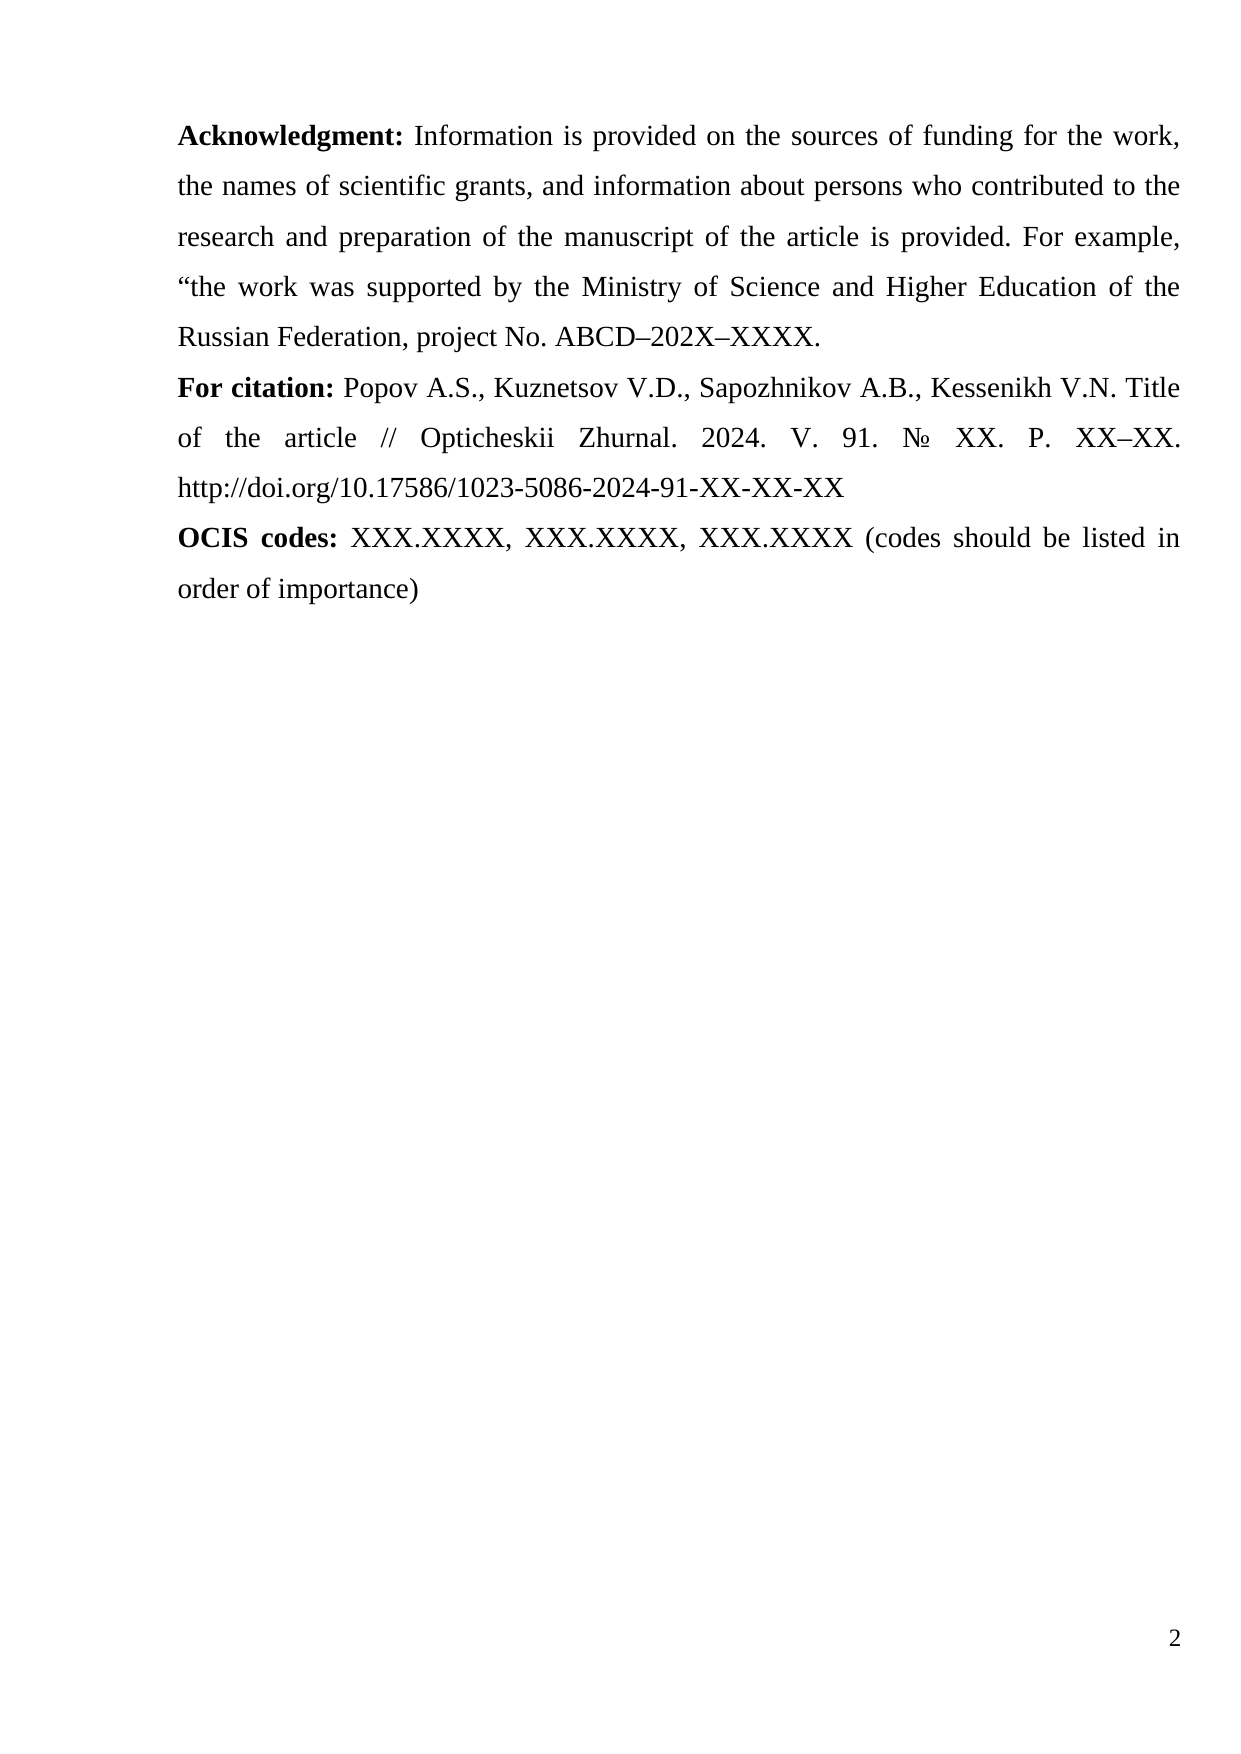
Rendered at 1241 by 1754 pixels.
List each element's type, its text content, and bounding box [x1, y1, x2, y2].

text For citation: Popov A.S., Kuznetsov V.D., Sapozhnikov A.B., Kessenikh V.N. Title of the article // Opticheskii Zhurnal. 2024. V. 91. № ХХ. P. ХХ–ХХ. http://doi.org/10.17586/1023-5086-2024-91-ХХ-ХХ-ХХ [177, 370, 1181, 504]
text OCIS codes: ХХХ.ХХХХ, ХХХ.ХХХХ, ХХХ.ХХХХ (codes should be listed in order of importance) [177, 521, 1181, 604]
text Acknowledgment: Information is provided on the sources of funding for the work, the names of scientific grants, and information about persons who contributed to the research and preparation of the manuscript of the article is provided. For example, “the work was supported by the Ministry of Science and Higher Education of the Russian Federation, project No. ABCD–202Х–ХХХХ. [177, 118, 1181, 353]
